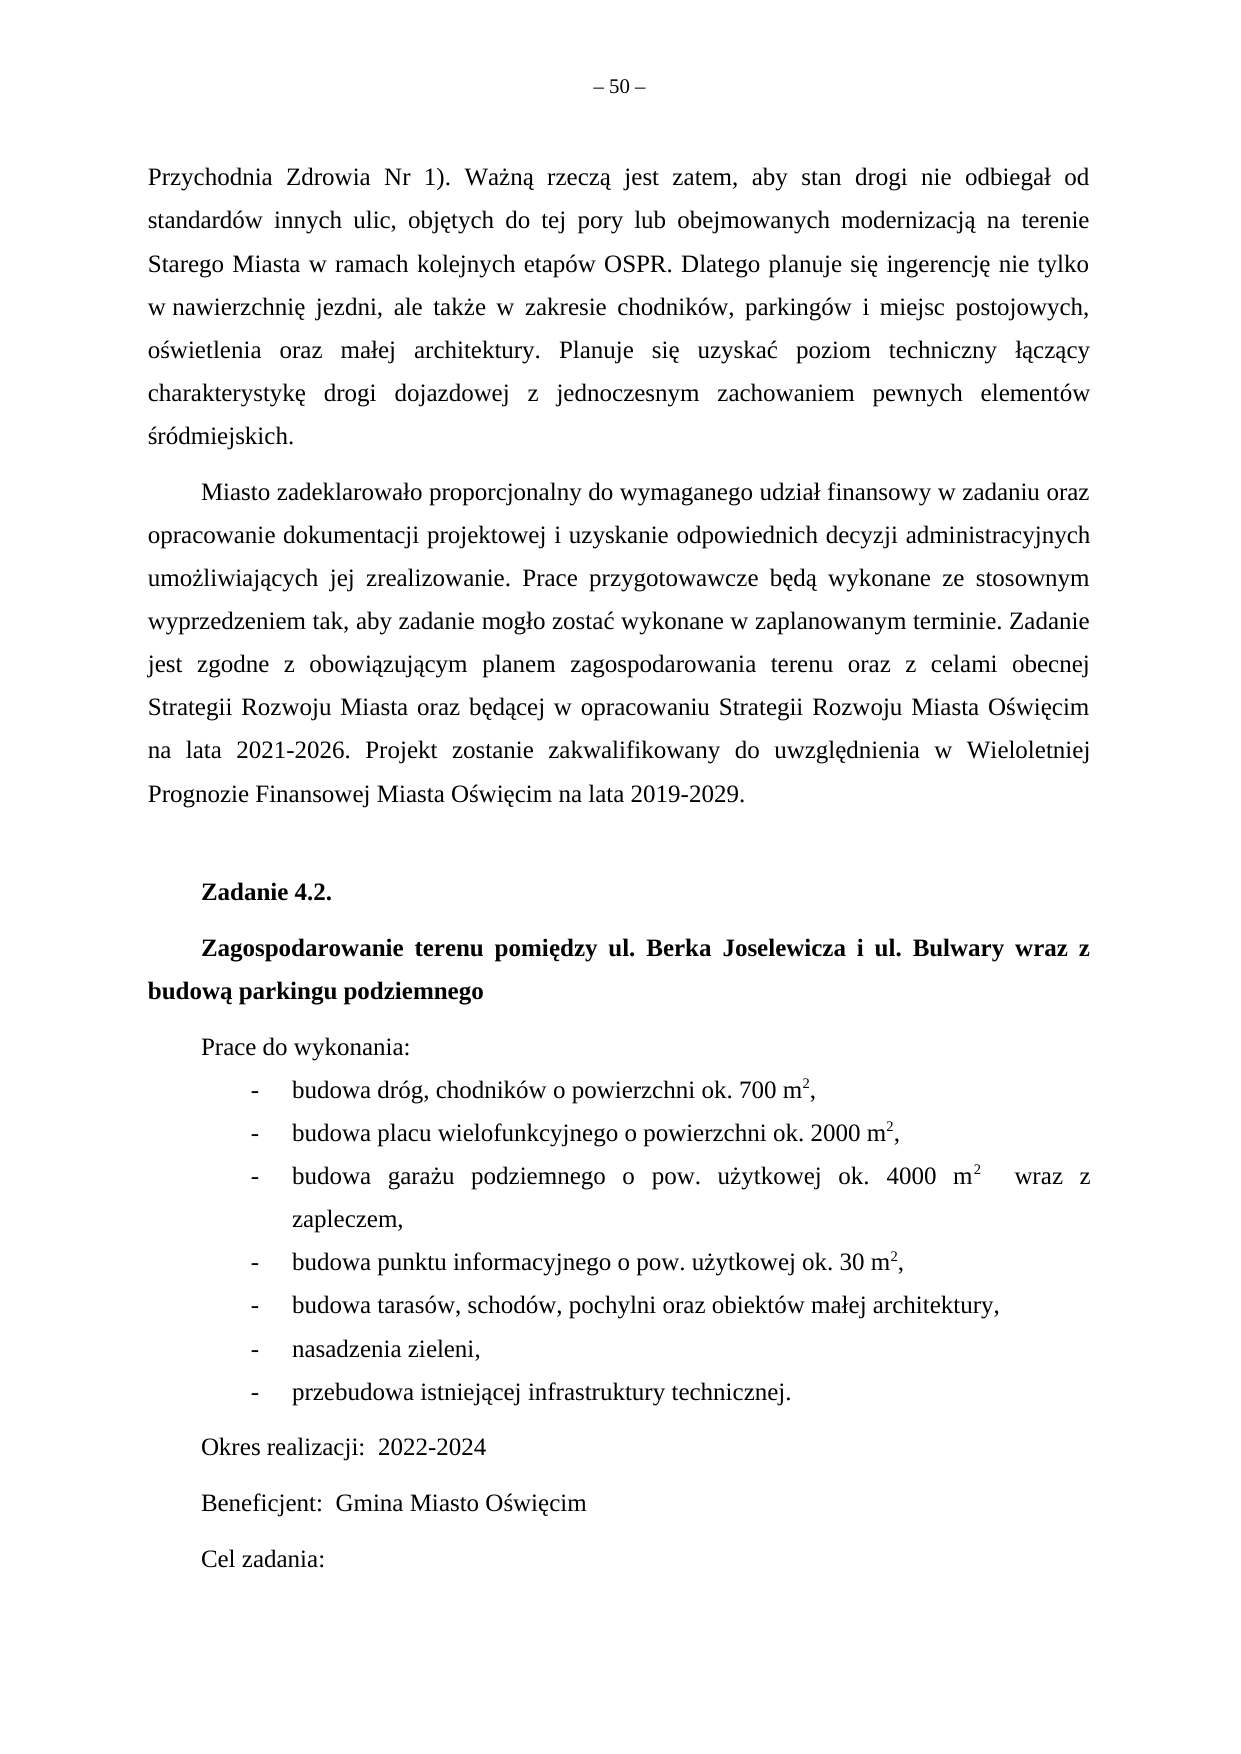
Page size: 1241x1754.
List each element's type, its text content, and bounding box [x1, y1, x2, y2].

text Prace do wykonania: [148, 1032, 1091, 1061]
text - budowa garażu podziemnego o pow. użytkowej ok. 4000 m2 wraz z zapleczem, [251, 1161, 1091, 1233]
text Zadanie 4.2. [148, 877, 1091, 906]
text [148, 162, 1091, 450]
text - nasadzenia zieleni, [251, 1334, 1091, 1362]
text Zagospodarowanie terenu pomiędzy ul. Berka Joselewicza i ul. Bulwary wraz z budową parkingu podziemnego [148, 933, 1091, 1005]
text - budowa dróg, chodników o powierzchni ok. 700 m2, [251, 1075, 1091, 1104]
text Miasto zadeklarowało proporcjonalny do wymaganego udział finansowy w zadaniu oraz opracowanie dokumentacji projektowej i uzyskanie odpowiednich decyzji administracyjnych umożliwiających jej zrealizowanie. Prace przygotowawcze będą wykonane ze stosownym wyprzedzeniem tak, aby zadanie mogło zostać wykonane w zaplanowanym terminie. Zadanie jest zgodne z obowiązującym planem zagospodarowania terenu oraz z celami obecnej Strategii Rozwoju Miasta oraz będącej w opracowaniu Strategii Rozwoju Miasta Oświęcim na lata 2021-2026. Projekt zostanie zakwalifikowany do uwzględnienia w Wieloletniej Prognozie Finansowej Miasta Oświęcim na lata 2019-2029. [148, 477, 1091, 807]
text - budowa punktu informacyjnego o pow. użytkowej ok. 30 m2, [251, 1247, 1091, 1276]
text Okres realizacji: 2022-2024 [148, 1432, 1091, 1461]
text - budowa placu wielofunkcyjnego o powierzchni ok. 2000 m2, [251, 1118, 1091, 1147]
text Beneficjent: Gmina Miasto Oświęcim [148, 1488, 1091, 1517]
text - przebudowa istniejącej infrastruktury technicznej. [251, 1377, 1091, 1406]
text - budowa tarasów, schodów, pochylni oraz obiektów małej architektury, [251, 1291, 1091, 1319]
text Cel zadania: [148, 1544, 1091, 1572]
